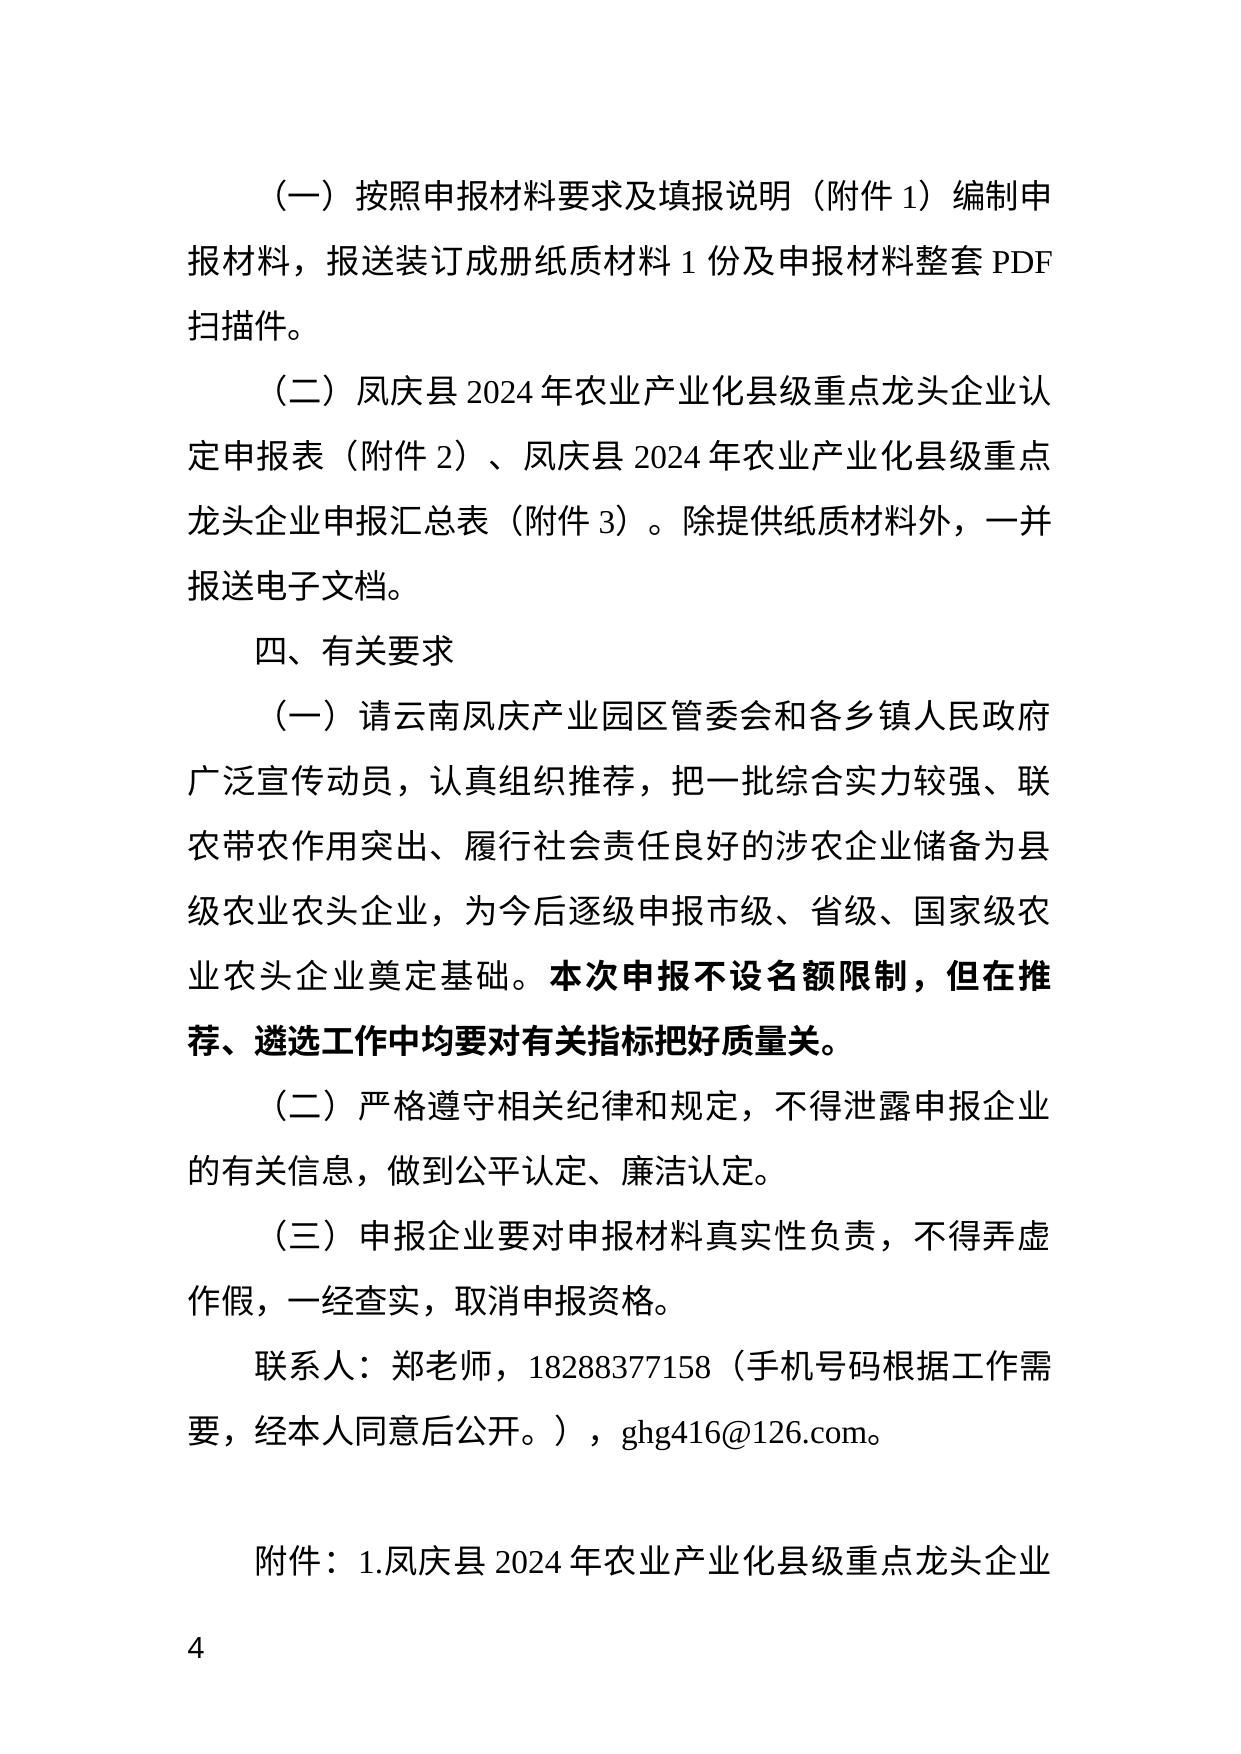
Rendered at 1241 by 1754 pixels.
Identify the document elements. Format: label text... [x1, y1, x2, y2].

subtitle （一）请云南凤庆产业园区管委会和各乡镇人民政府广泛宣传动员，认真组织推荐，把一批综合实力较强、联农带农作用突出、履行社会责任良好的涉农企业储备为县级农业农头企业，为今后逐级申报市级、省级、国家级农业农头企业奠定基础。本次申报不设名额限制，但在推荐、遴选工作中均要对有关指标把好质量关。 [187, 682, 1053, 1072]
subtitle （三）申报企业要对申报材料真实性负责，不得弄虚作假，一经查实，取消申报资格。 [187, 1202, 1053, 1332]
subtitle 联系人：郑老师，18288377158（手机号码根据工作需要，经本人同意后公开。），ghg416@126.com。 [187, 1332, 1053, 1462]
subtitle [254, 1527, 1053, 1592]
subtitle （二）严格遵守相关纪律和规定，不得泄露申报企业的有关信息，做到公平认定、廉洁认定。 [187, 1072, 1053, 1202]
text （一）按照申报材料要求及填报说明（附件1）编制申报材料，报送装订成册纸质材料1 份及申报材料整套PDF扫描件。 [187, 162, 1053, 357]
subtitle 四、有关要求 [187, 617, 1053, 682]
text （二）凤庆县2024年农业产业化县级重点龙头企业认定申报表（附件2）、凤庆县2024年农业产业化县级重点龙头企业申报汇总表（附件3）。除提供纸质材料外，一并报送电子文档。 [187, 357, 1053, 617]
